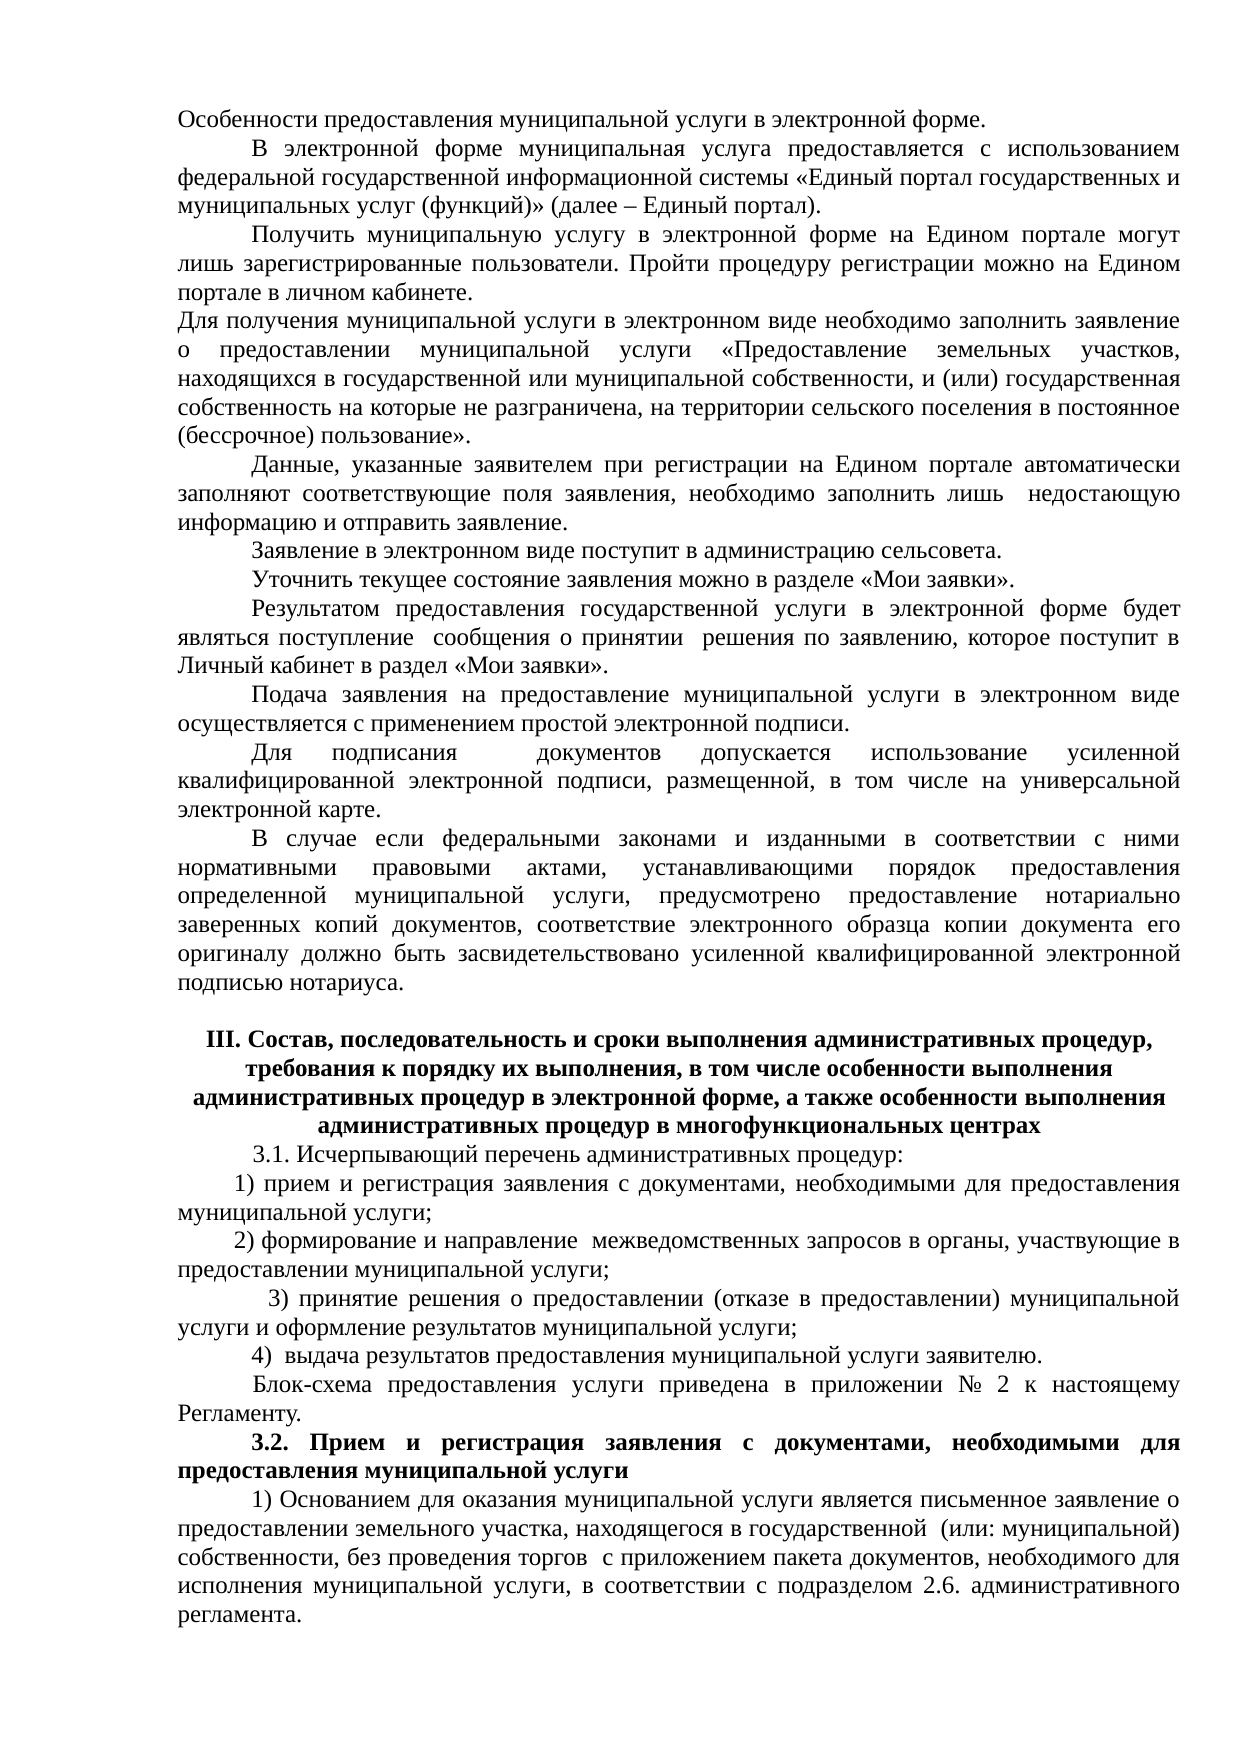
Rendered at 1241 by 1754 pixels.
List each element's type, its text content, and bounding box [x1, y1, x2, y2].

text В случае если федеральными законами и изданными в соответствии с ними нормативными правовыми актами, устанавливающими порядок предоставления определенной муниципальной услуги, предусмотрено предоставление нотариально заверенных копий документов, соответствие электронного образца копии документа его оригиналу должно быть засвидетельствовано усиленной квалифицированной электронной подписью нотариуса. [177, 823, 1181, 996]
text 2) формирование и направление межведомственных запросов в органы, участвующие в предоставлении муниципальной услуги; [177, 1226, 1181, 1283]
text 1) Основанием для оказания муниципальной услуги является письменное заявление о предоставлении земельного участка, находящегося в государственной (или: муниципальной) собственности, без проведения торгов с приложением пакета документов, необходимого для исполнения муниципальной услуги, в соответствии с подразделом 2.6. административного регламента. [177, 1484, 1181, 1628]
text Результатом предоставления государственной услуги в электронной форме будет являться поступление сообщения о принятии решения по заявлению, которое поступит в Личный кабинет в раздел «Мои заявки». [177, 593, 1181, 679]
text Получить муниципальную услугу в электронной форме на Едином портале могут лишь зарегистрированные пользователи. Пройти процедуру регистрации можно на Едином портале в личном кабинете. [177, 219, 1181, 306]
text 3) принятие решения о предоставлении (отказе в предоставлении) муниципальной услуги и оформление результатов муниципальной услуги; [177, 1283, 1181, 1341]
text 4) выдача результатов предоставления муниципальной услуги заявителю. [177, 1341, 1181, 1369]
text Данные, указанные заявителем при регистрации на Едином портале автоматически заполняют соответствующие поля заявления, необходимо заполнить лишь недостающую информацию и отправить заявление. [177, 449, 1181, 536]
text III. Состав, последовательность и сроки выполнения административных процедур, требования к порядку их выполнения, в том числе особенности выполнения административных процедур в электронной форме, а также особенности выполнения административных процедур в многофункциональных центрах [177, 1024, 1181, 1139]
text Для получения муниципальной услуги в электронном виде необходимо заполнить заявление о предоставлении муниципальной услуги «Предоставление земельных участков, находящихся в государственной или муниципальной собственности, и (или) государственная собственность на которые не разграничена, на территории сельского поселения в постоянное (бессрочное) пользование». [177, 306, 1181, 449]
text Особенности предоставления муниципальной услуги в электронной форме. [177, 104, 1181, 133]
text 3.2. Прием и регистрация заявления с документами, необходимыми для предоставления муниципальной услуги [177, 1427, 1181, 1484]
text Уточнить текущее состояние заявления можно в разделе «Мои заявки». [177, 564, 1181, 593]
text Блок-схема предоставления услуги приведена в приложении № 2 к настоящему Регламенту. [177, 1369, 1181, 1427]
text 3.1. Исчерпывающий перечень административных процедур: [177, 1139, 1181, 1168]
text Для подписания документов допускается использование усиленной квалифицированной электронной подписи, размещенной, в том числе на универсальной электронной карте. [177, 737, 1181, 823]
text Заявление в электронном виде поступит в администрацию сельсовета. [177, 536, 1181, 564]
text В электронной форме муниципальная услуга предоставляется с использованием федеральной государственной информационной системы «Единый портал государственных и муниципальных услуг (функций)» (далее – Единый портал). [177, 133, 1181, 219]
text 1) прием и регистрация заявления с документами, необходимыми для предоставления муниципальной услуги; [177, 1168, 1181, 1226]
text Подача заявления на предоставление муниципальной услуги в электронном виде осуществляется с применением простой электронной подписи. [177, 679, 1181, 737]
